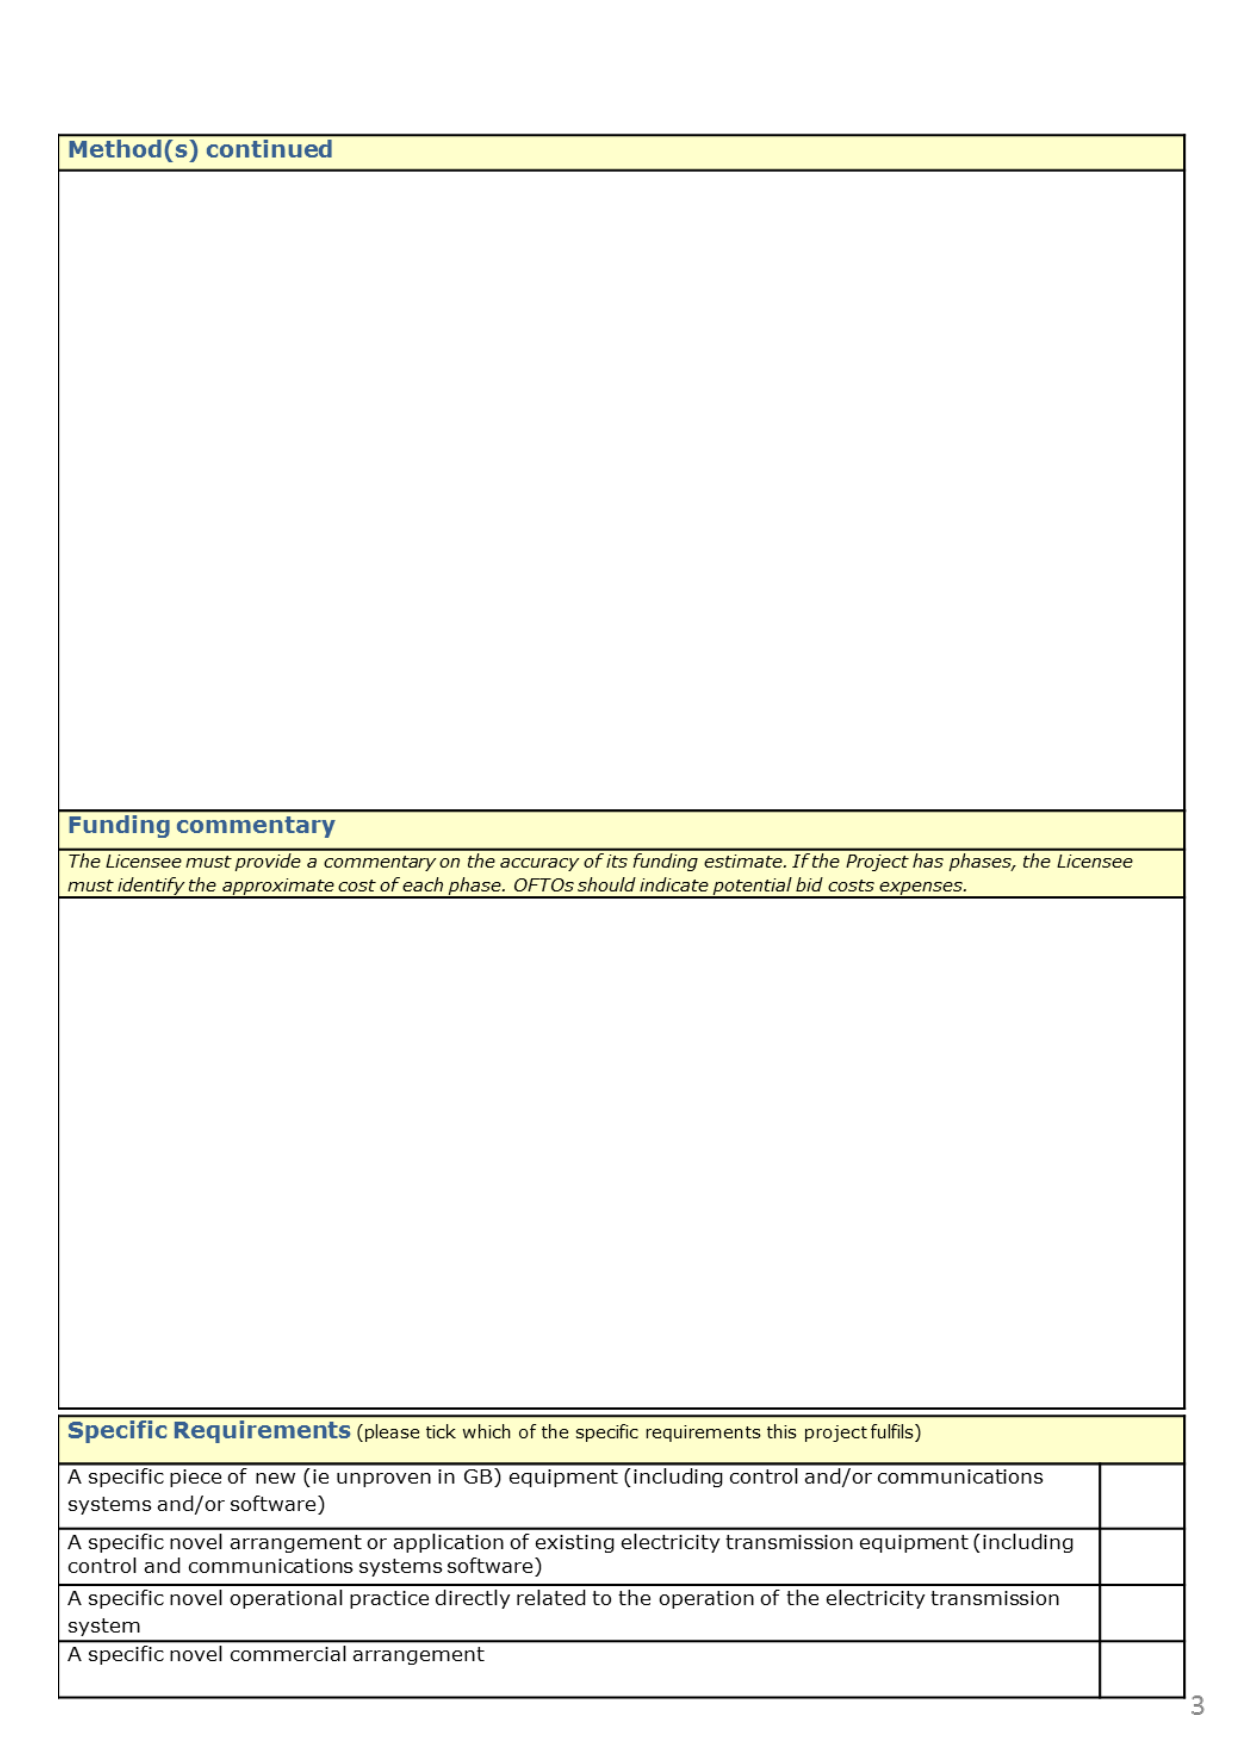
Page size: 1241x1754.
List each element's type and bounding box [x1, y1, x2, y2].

picture [58, 129, 1225, 1753]
